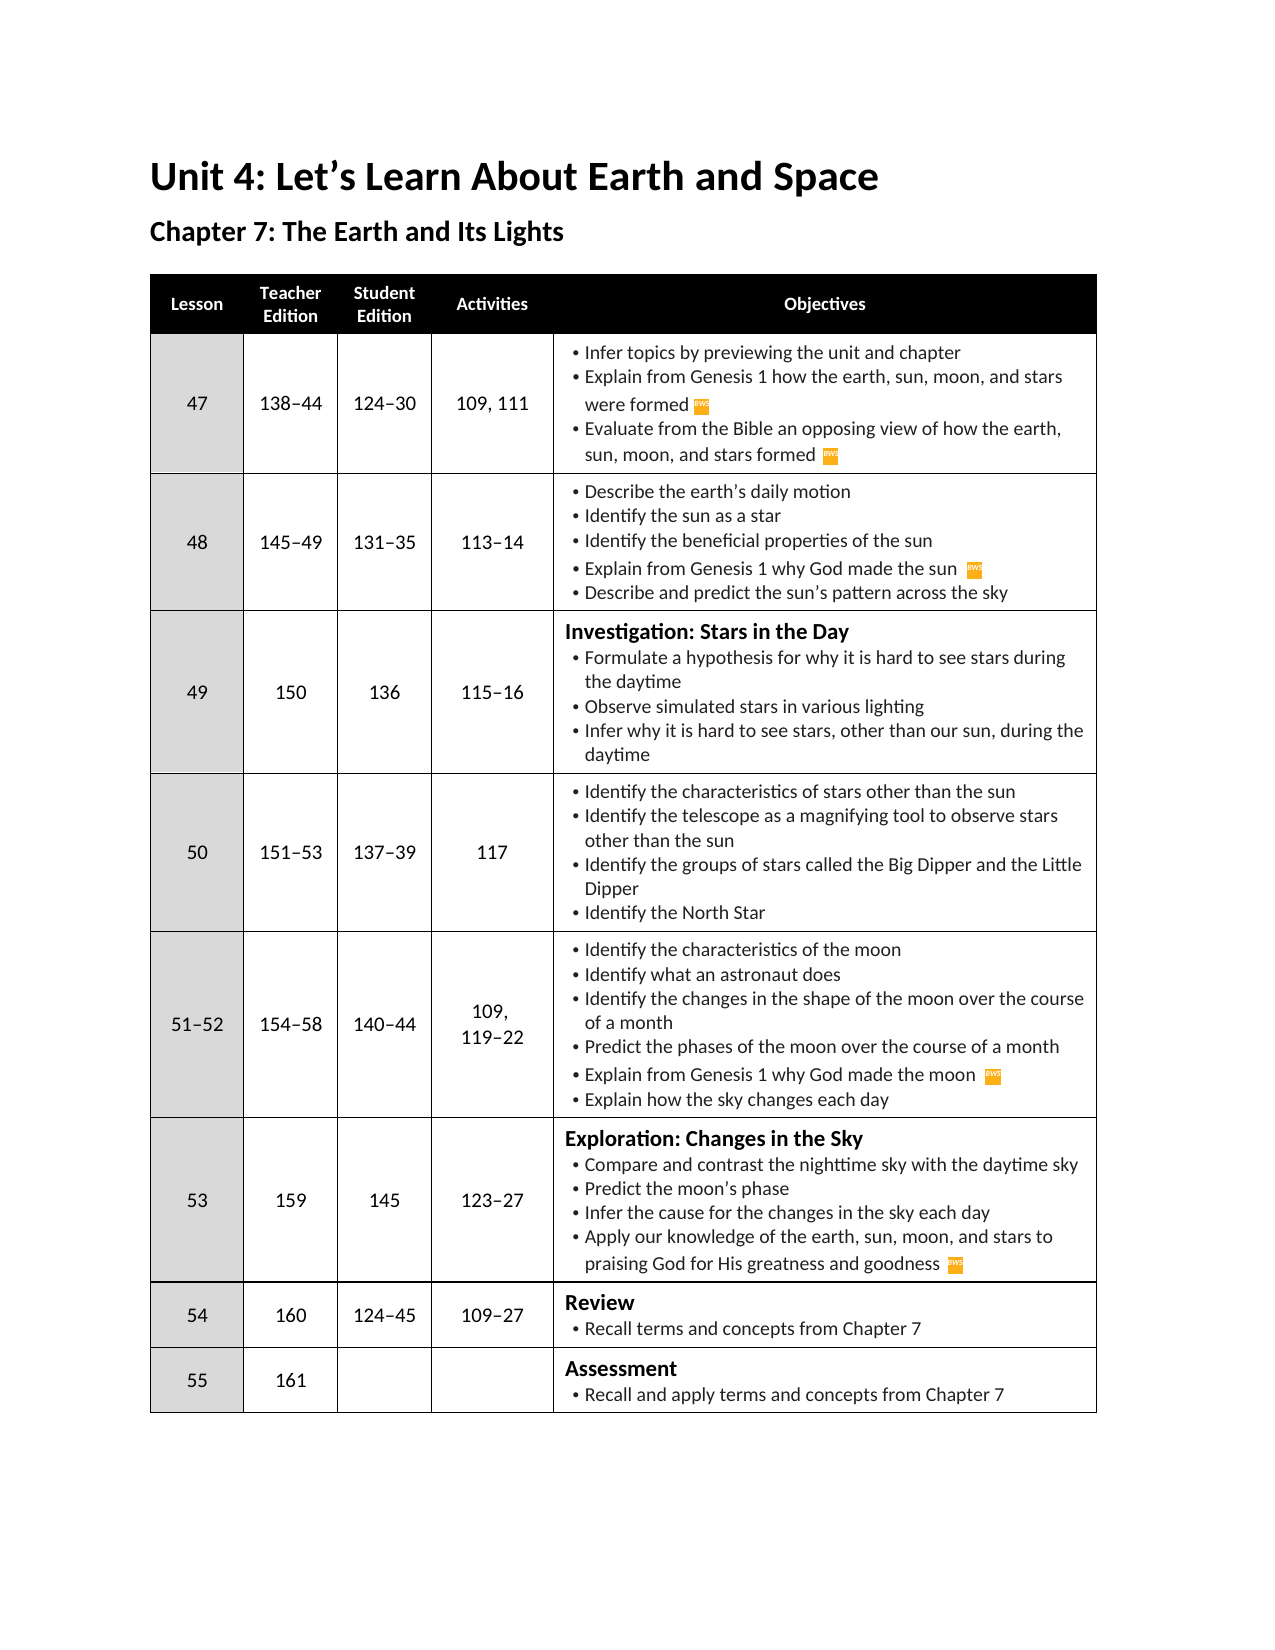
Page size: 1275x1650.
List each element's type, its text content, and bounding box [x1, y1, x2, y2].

table_cell 145–49 [244, 474, 337, 610]
table_cell Infer topics by previewing the unit and chapter Explain from Genesis 1 how the earth, sun, moon, and stars were formed BWS Evaluate from the Bible an opposing view of how the earth, sun, moon, and stars formed BWS [554, 334, 1096, 472]
table_cell 123–27 [432, 1118, 553, 1281]
table_cell Identify the characteristics of the moon Identify what an astronaut does Identify the changes in the shape of the moon over the course of a month Predict the phases of the moon over the course of a month Explain from Genesis 1 why God made the moon BWS Explain how the sky changes each day [554, 932, 1096, 1117]
table_header Activities [432, 275, 553, 333]
table_cell 137–39 [338, 774, 431, 931]
table_header Student Edition [338, 275, 431, 333]
table_cell 138–44 [244, 334, 337, 472]
table_cell 113–14 [432, 474, 553, 610]
table_cell 154–58 [244, 932, 337, 1117]
table_cell 115–16 [432, 611, 553, 772]
table_cell 124–45 [338, 1283, 431, 1347]
table_cell 51–52 [151, 932, 243, 1117]
text Unit 4: Let’s Learn About Earth and Space [150, 150, 1125, 201]
table_cell 53 [151, 1118, 243, 1281]
table_cell [432, 1348, 553, 1412]
table_cell 109, 119–22 [432, 932, 553, 1117]
table_header Objectives [554, 275, 1096, 333]
table_cell Exploration: Changes in the Sky Compare and contrast the nighttime sky with the daytime sky Predict the moon’s phase Infer the cause for the changes in the sky each day Apply our knowledge of the earth, sun, moon, and stars to praising God for His greatness and goodness BWS [554, 1118, 1096, 1281]
table_cell Review Recall terms and concepts from Chapter 7 [554, 1283, 1096, 1347]
table_cell 47 [151, 334, 243, 472]
table_cell Identify the characteristics of stars other than the sun Identify the telescope as a magnifying tool to observe stars other than the sun Identify the groups of stars called the Big Dipper and the Little Dipper Identify the North Star [554, 774, 1096, 931]
table_cell 150 [244, 611, 337, 772]
table_cell 131–35 [338, 474, 431, 610]
table_cell 49 [151, 611, 243, 772]
table_header Teacher Edition [244, 275, 337, 333]
table_header Lesson [151, 275, 243, 333]
table_cell 109–27 [432, 1283, 553, 1347]
table_cell 145 [338, 1118, 431, 1281]
table_cell Assessment Recall and apply terms and concepts from Chapter 7 [554, 1348, 1096, 1412]
table_cell 159 [244, 1118, 337, 1281]
text Chapter 7: The Earth and Its Lights [150, 213, 1125, 249]
table_cell 117 [432, 774, 553, 931]
table_cell Describe the earth’s daily motion Identify the sun as a star Identify the beneficial properties of the sun Explain from Genesis 1 why God made the sun BWS Describe and predict the sun’s pattern across the sky [554, 474, 1096, 610]
table_cell 136 [338, 611, 431, 772]
table_cell 124–30 [338, 334, 431, 472]
table_cell Investigation: Stars in the Day Formulate a hypothesis for why it is hard to see stars during the daytime Observe simulated stars in various lighting Infer why it is hard to see stars, other than our sun, during the daytime [554, 611, 1096, 772]
table_cell [338, 1348, 431, 1412]
table_cell 54 [151, 1283, 243, 1347]
table_cell 160 [244, 1283, 337, 1347]
table_cell 161 [244, 1348, 337, 1412]
table_cell 109, 111 [432, 334, 553, 472]
table_cell 151–53 [244, 774, 337, 931]
table_cell 55 [151, 1348, 243, 1412]
table_cell 140–44 [338, 932, 431, 1117]
table_cell 50 [151, 774, 243, 931]
table_cell 48 [151, 474, 243, 610]
